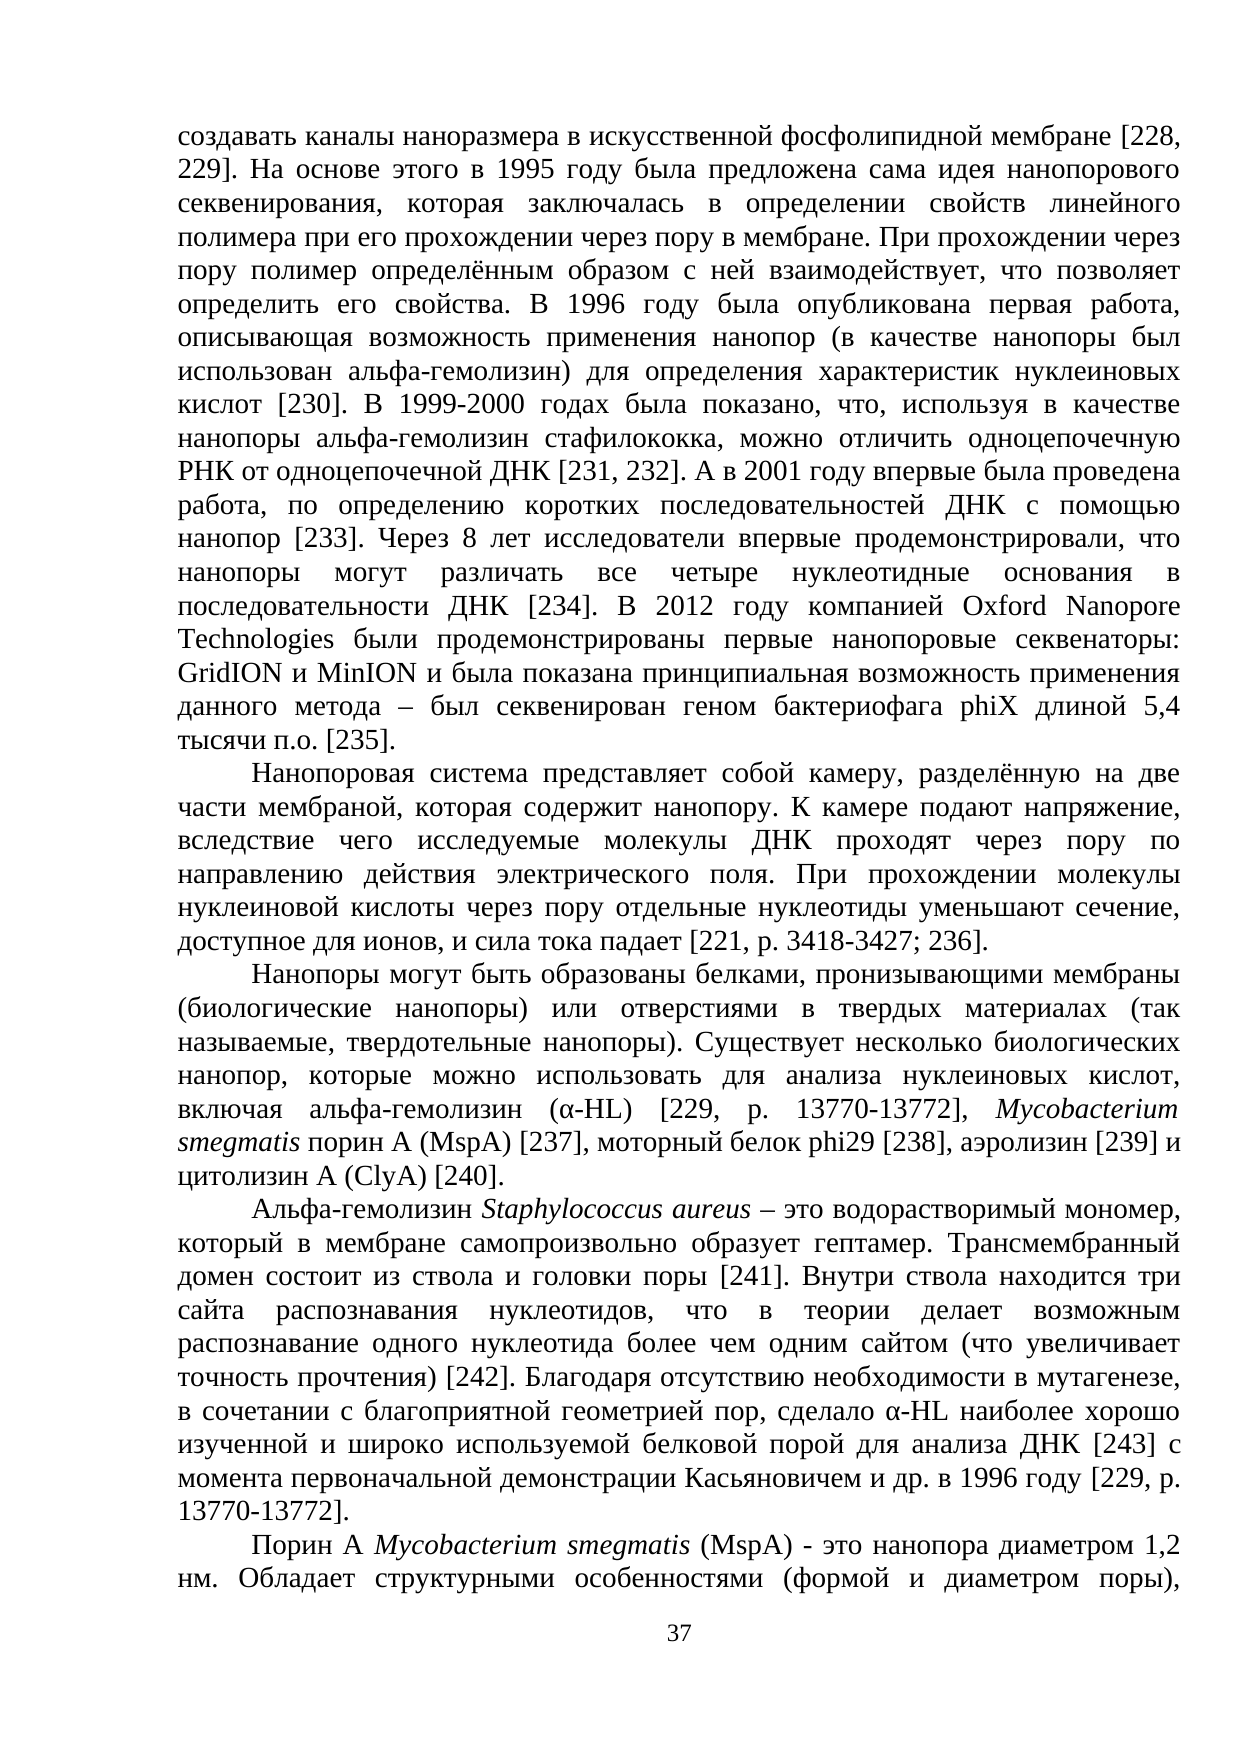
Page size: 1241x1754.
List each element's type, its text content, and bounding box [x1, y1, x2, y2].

text Альфа-гемолизин Staphylococcus aureus – это водорастворимый мономер, который в мембране самопроизвольно образует гептамер. Трансмембранный домен состоит из ствола и головки поры [241]. Внутри ствола находится три сайта распознавания нуклеотидов, что в теории делает возможным распознавание одного нуклеотида более чем одним сайтом (что увеличивает точность прочтения) [242]. Благодаря отсутствию необходимости в мутагенезе, в сочетании с благоприятной геометрией пор, сделало α-HL наиболее хорошо изученной и широко используемой белковой порой для анализа ДНК [243] с момента первоначальной демонстрации Касьяновичем и др. в 1996 году [229, р. 13770-13772]. [177, 1191, 1181, 1527]
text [177, 1527, 1181, 1594]
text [177, 118, 1181, 755]
text Нанопоры могут быть образованы белками, пронизывающими мембраны (биологические нанопоры) или отверстиями в твердых материалах (так называемые, твердотельные нанопоры). Существует несколько биологических нанопор, которые можно использовать для анализа нуклеиновых кислот, включая альфа-гемолизин (α-HL) [229, р. 13770-13772], Mycobacterium smegmatis порин A (MspA) [237], моторный белок phi29 [238], аэролизин [239] и цитолизин A (ClyA) [240]. [177, 957, 1181, 1191]
text Нанопоровая система представляет собой камеру, разделённую на две части мембраной, которая содержит нанопору. К камере подают напряжение, вследствие чего исследуемые молекулы ДНК проходят через пору по направлению действия электрического поля. При прохождении молекулы нуклеиновой кислоты через пору отдельные нуклеотиды уменьшают сечение, доступное для ионов, и сила тока падает [221, р. 3418-3427; 236]. [177, 755, 1181, 957]
